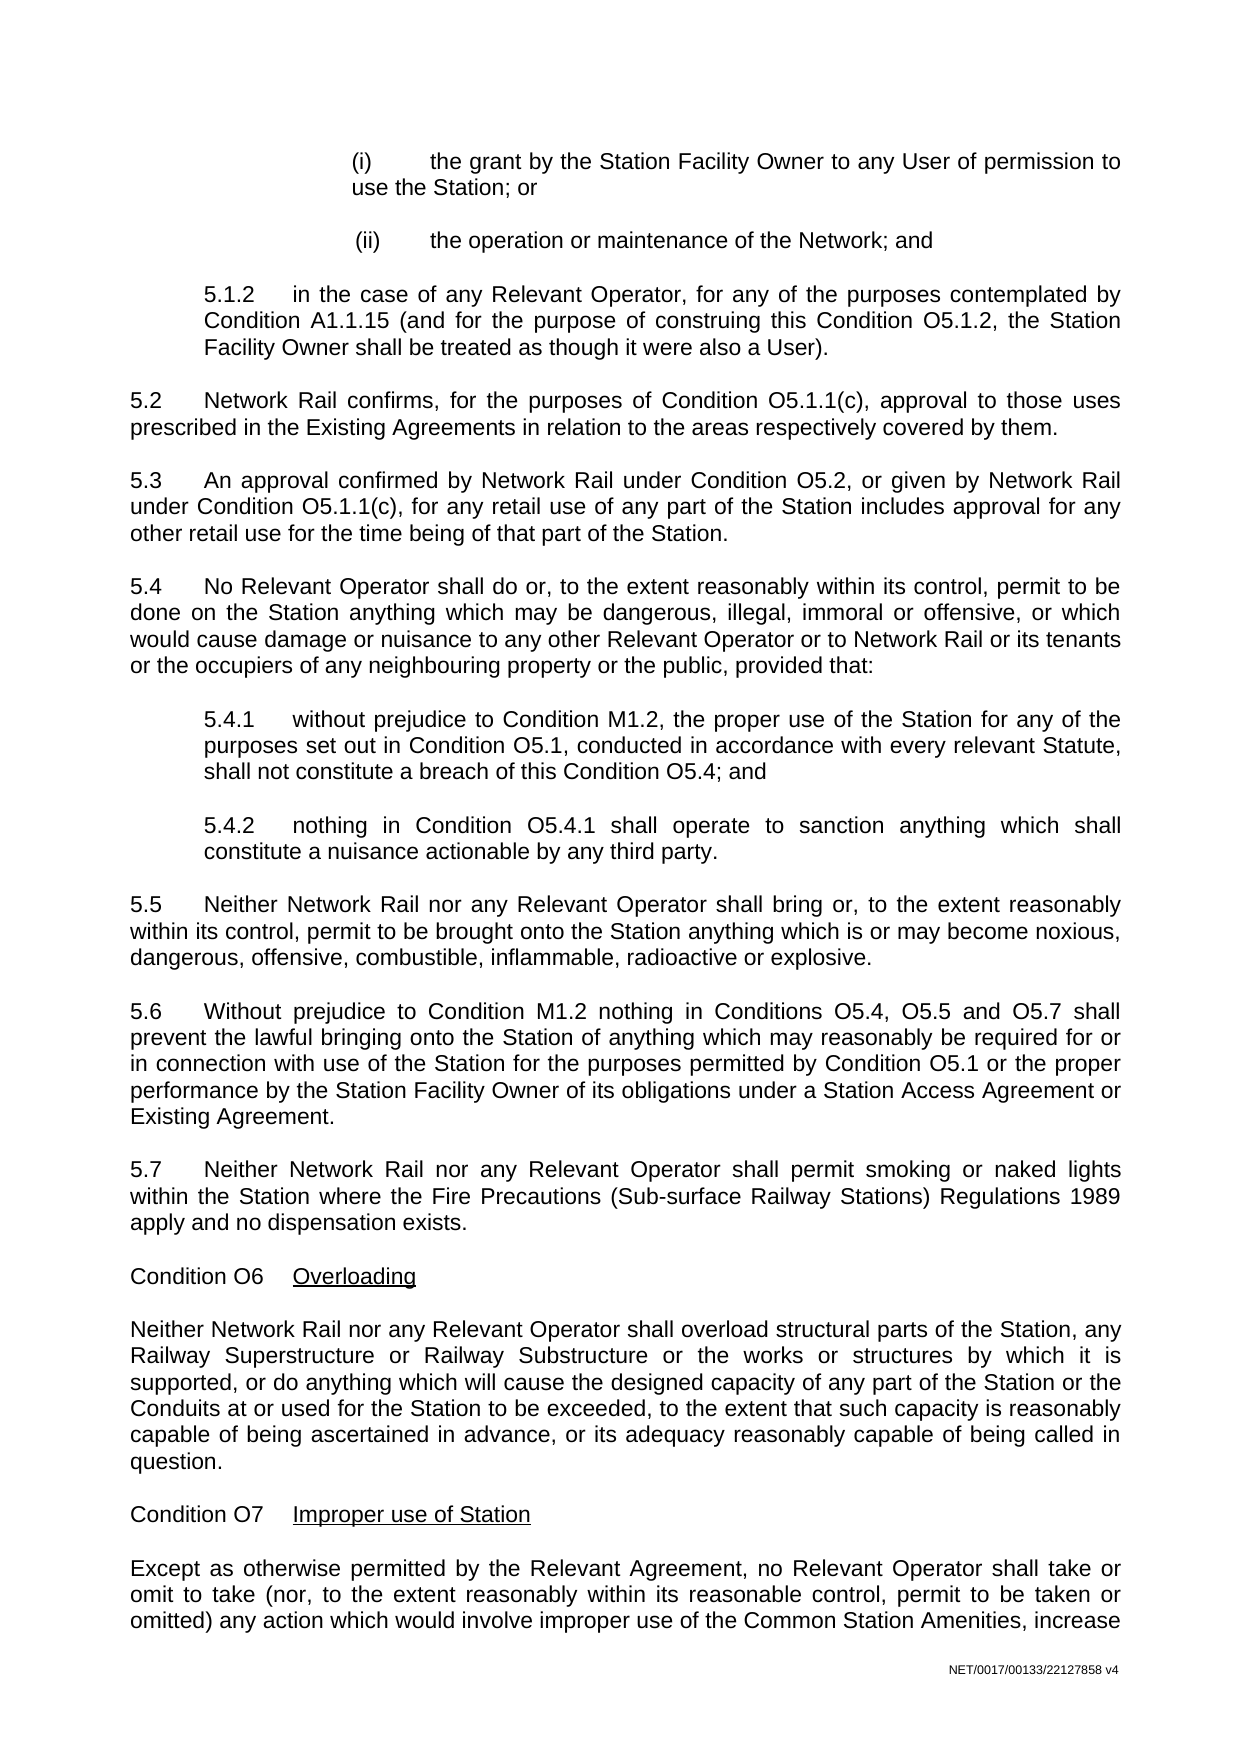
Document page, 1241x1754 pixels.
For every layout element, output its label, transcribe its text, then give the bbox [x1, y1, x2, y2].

text 5.4.2 nothing in Condition O5.4.1 shall operate to sanction anything which shall constitute a nuisance actionable by any third party. [130, 812, 1122, 864]
text 5.4 No Relevant Operator shall do or, to the extent reasonably within its control, permit to be done on the Station anything which may be dangerous, illegal, immoral or offensive, or which would cause damage or nuisance to any other Relevant Operator or to Network Rail or its tenants or the occupiers of any neighbouring property or the public, provided that: [130, 573, 1122, 678]
text 5.2 Network Rail confirms, for the purposes of Condition O5.1.1(c), approval to those uses prescribed in the Existing Agreements in relation to the areas respectively covered by them. [130, 387, 1122, 440]
text Neither Network Rail nor any Relevant Operator shall overload structural parts of the Station, any Railway Superstructure or Railway Substructure or the works or structures by which it is supported, or do anything which will cause the designed capacity of any part of the Station or the Conduits at or used for the Station to be exceeded, to the extent that such capacity is reasonably capable of being ascertained in advance, or its adequacy reasonably capable of being called in question. [130, 1316, 1122, 1474]
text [130, 1555, 1122, 1634]
text 5.7 Neither Network Rail nor any Relevant Operator shall permit smoking or naked lights within the Station where the Fire Precautions (Sub-surface Railway Stations) Regulations 1989 apply and no dispensation exists. [130, 1156, 1122, 1236]
text Condition O7 Improper use of Station [130, 1501, 1122, 1528]
text 5.6 Without prejudice to Condition M1.2 nothing in Conditions O5.4, O5.5 and O5.7 shall prevent the lawful bringing onto the Station of anything which may reasonably be required for or in connection with use of the Station for the purposes permitted by Condition O5.1 or the proper performance by the Station Facility Owner of its obligations under a Station Access Agreement or Existing Agreement. [130, 998, 1122, 1129]
text 5.4.1 without prejudice to Condition M1.2, the proper use of the Station for any of the purposes set out in Condition O5.1, conducted in accordance with every relevant Statute, shall not constitute a breach of this Condition O5.4; and [130, 706, 1122, 784]
text 5.1.2 in the case of any Relevant Operator, for any of the purposes contemplated by Condition A1.1.15 (and for the purpose of construing this Condition O5.1.2, the Station Facility Owner shall be treated as though it were also a User). [130, 281, 1122, 360]
text 5.5 Neither Network Rail nor any Relevant Operator shall bring or, to the extent reasonably within its control, permit to be brought onto the Station anything which is or may become noxious, dangerous, offensive, combustible, inflammable, radioactive or explosive. [130, 891, 1122, 971]
text (i) the grant by the Station Facility Owner to any User of permission to use the Station; or [130, 148, 1122, 200]
text (ii) the operation or maintenance of the Network; and [130, 227, 1122, 254]
text Condition O6 Overloading [130, 1263, 1122, 1289]
text 5.3 An approval confirmed by Network Rail under Condition O5.2, or given by Network Rail under Condition O5.1.1(c), for any retail use of any part of the Station includes approval for any other retail use for the time being of that part of the Station. [130, 467, 1122, 546]
